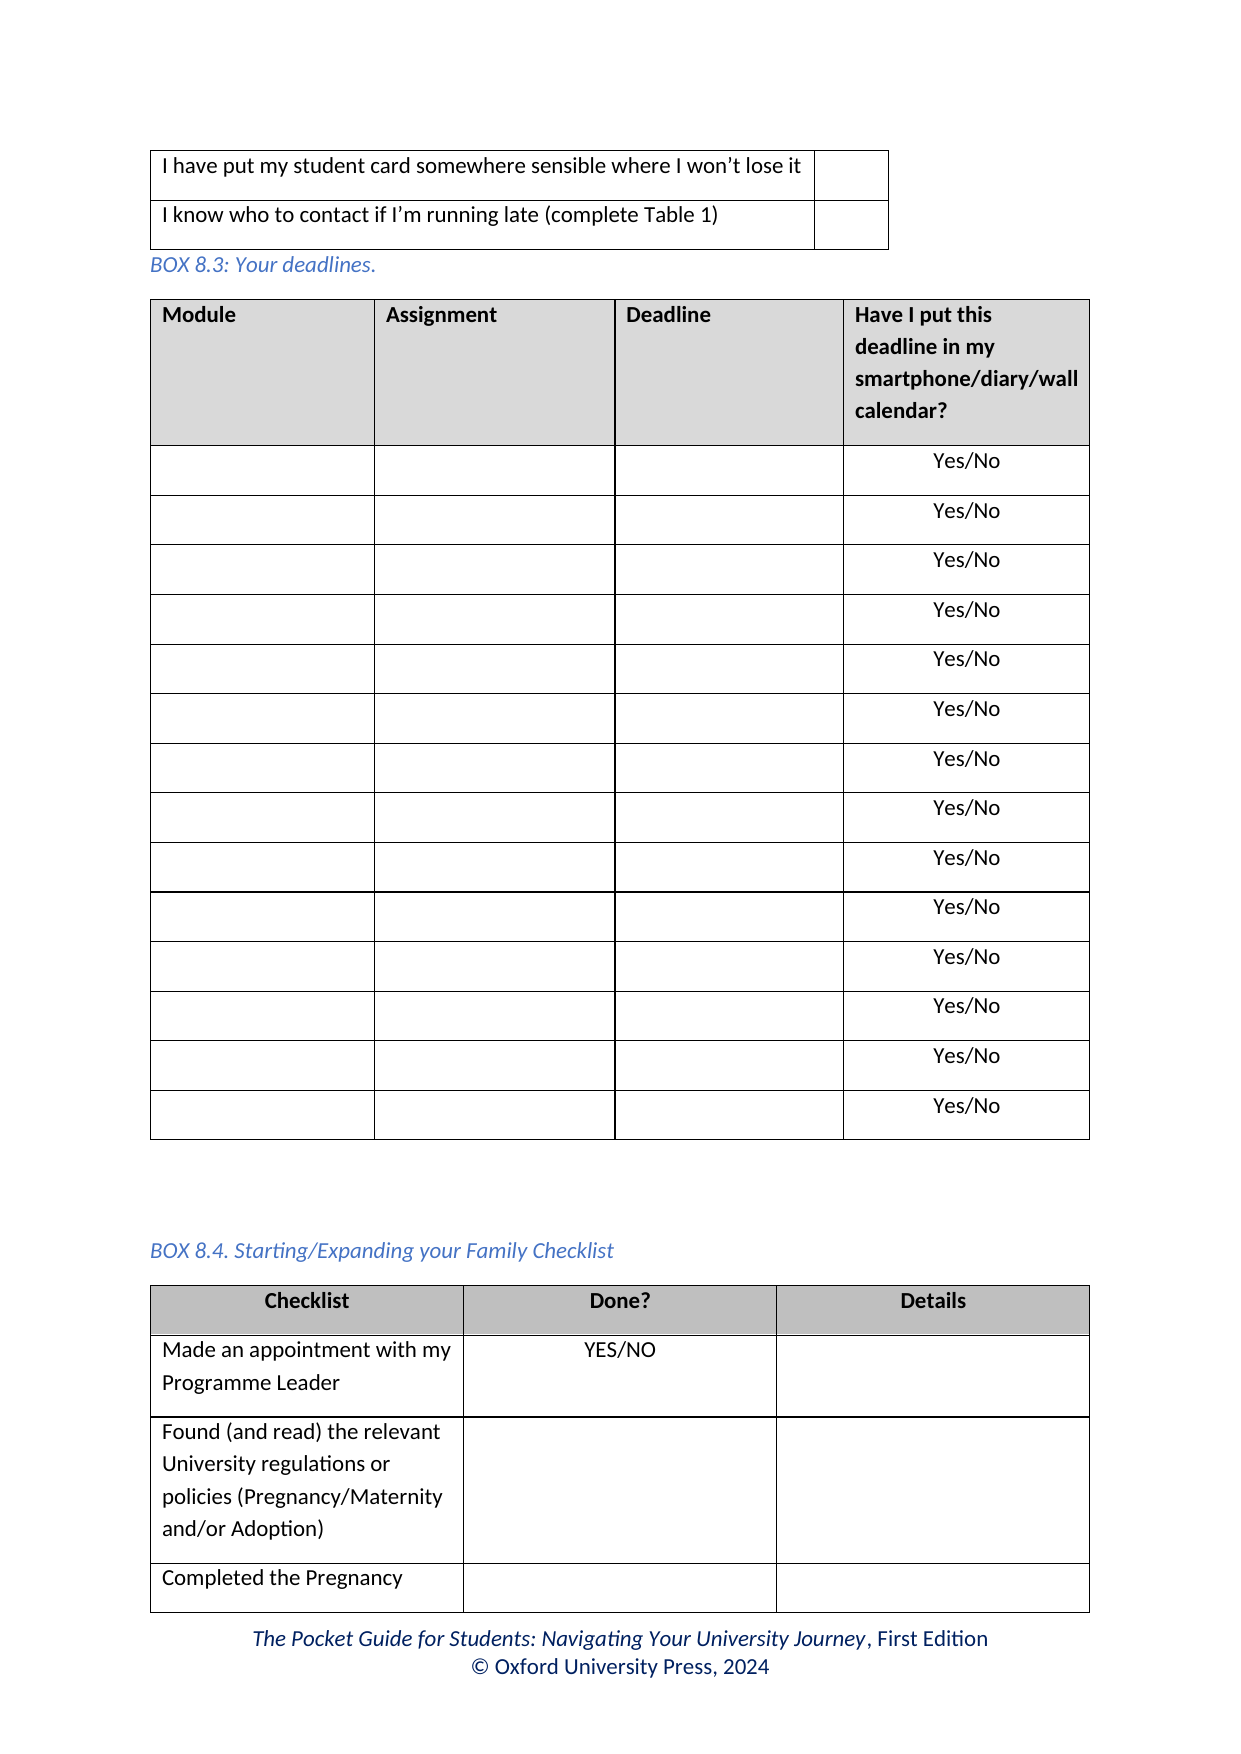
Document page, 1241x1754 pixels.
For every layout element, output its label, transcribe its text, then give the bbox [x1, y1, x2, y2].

table_header Done? [464, 1286, 776, 1334]
table_cell [375, 893, 614, 941]
table_cell [616, 843, 843, 891]
table_cell [375, 645, 614, 693]
table_cell [151, 645, 374, 693]
table_cell Yes/No [844, 645, 1089, 693]
table_cell [616, 545, 843, 594]
table_cell [151, 694, 374, 743]
table_cell [375, 496, 614, 544]
table_cell [151, 1041, 374, 1090]
table_cell [151, 843, 374, 891]
table_cell [616, 793, 843, 842]
table_cell [375, 744, 614, 792]
table_cell [151, 545, 374, 594]
table_cell [616, 942, 843, 991]
table_cell [616, 744, 843, 792]
table_cell I know who to contact if I’m running late (complete Table 1) [151, 201, 814, 249]
table_cell Yes/No [844, 1041, 1089, 1090]
table_cell [151, 942, 374, 991]
table_header Details [777, 1286, 1089, 1334]
table_cell [815, 151, 888, 199]
table_cell [464, 1418, 776, 1562]
table_cell Yes/No [844, 694, 1089, 743]
table_cell [616, 446, 843, 495]
table_cell [375, 545, 614, 594]
table_header Have I put this deadline in my smartphone/diary/wall calendar? [844, 300, 1089, 445]
table_header Assignment [375, 300, 614, 445]
table_cell [375, 992, 614, 1040]
table_cell [616, 1041, 843, 1090]
table_cell Yes/No [844, 744, 1089, 792]
table_cell Yes/No [844, 992, 1089, 1040]
table_cell [151, 1091, 374, 1139]
table_cell [375, 793, 614, 842]
table_cell Yes/No [844, 793, 1089, 842]
table_cell Yes/No [844, 545, 1089, 594]
table_cell [616, 1091, 843, 1139]
table_cell [151, 744, 374, 792]
table_cell [151, 446, 374, 495]
table_cell [375, 1091, 614, 1139]
table_cell Yes/No [844, 1091, 1089, 1139]
text BOX 8.3: Your deadlines. [150, 250, 1090, 278]
table_cell [151, 992, 374, 1040]
table_cell Made an appointment with my Programme Leader [151, 1336, 463, 1416]
table_cell [151, 793, 374, 842]
table_cell Yes/No [844, 942, 1089, 991]
table_cell Yes/No [844, 893, 1089, 941]
table_cell Yes/No [844, 595, 1089, 643]
table_cell [616, 595, 843, 643]
table_cell [375, 446, 614, 495]
table_cell I have put my student card somewhere sensible where I won’t lose it [151, 151, 814, 199]
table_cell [151, 1564, 463, 1612]
table_cell YES/NO [464, 1336, 776, 1416]
table_cell [777, 1418, 1089, 1562]
table_cell [616, 992, 843, 1040]
table_cell [777, 1336, 1089, 1416]
table_cell [375, 1041, 614, 1090]
table_cell [616, 496, 843, 544]
table_cell Yes/No [844, 496, 1089, 544]
table_header Module [151, 300, 374, 445]
table_header Checklist [151, 1286, 463, 1334]
table_cell [375, 595, 614, 643]
table_cell [375, 942, 614, 991]
table_cell [375, 694, 614, 743]
table_cell [151, 893, 374, 941]
table_cell [777, 1564, 1089, 1612]
table_cell [151, 496, 374, 544]
table_cell Found (and read) the relevant University regulations or policies (Pregnancy/Maternity and/or Adoption) [151, 1418, 463, 1562]
table_cell [616, 893, 843, 941]
table_cell Yes/No [844, 446, 1089, 495]
table_cell [151, 595, 374, 643]
table_header Deadline [616, 300, 843, 445]
table_cell [464, 1564, 776, 1612]
table_cell [375, 843, 614, 891]
table_cell [815, 201, 888, 249]
table_cell [616, 694, 843, 743]
table_cell [616, 645, 843, 693]
table_cell Yes/No [844, 843, 1089, 891]
text BOX 8.4. Starting/Expanding your Family Checklist [150, 1236, 1090, 1264]
